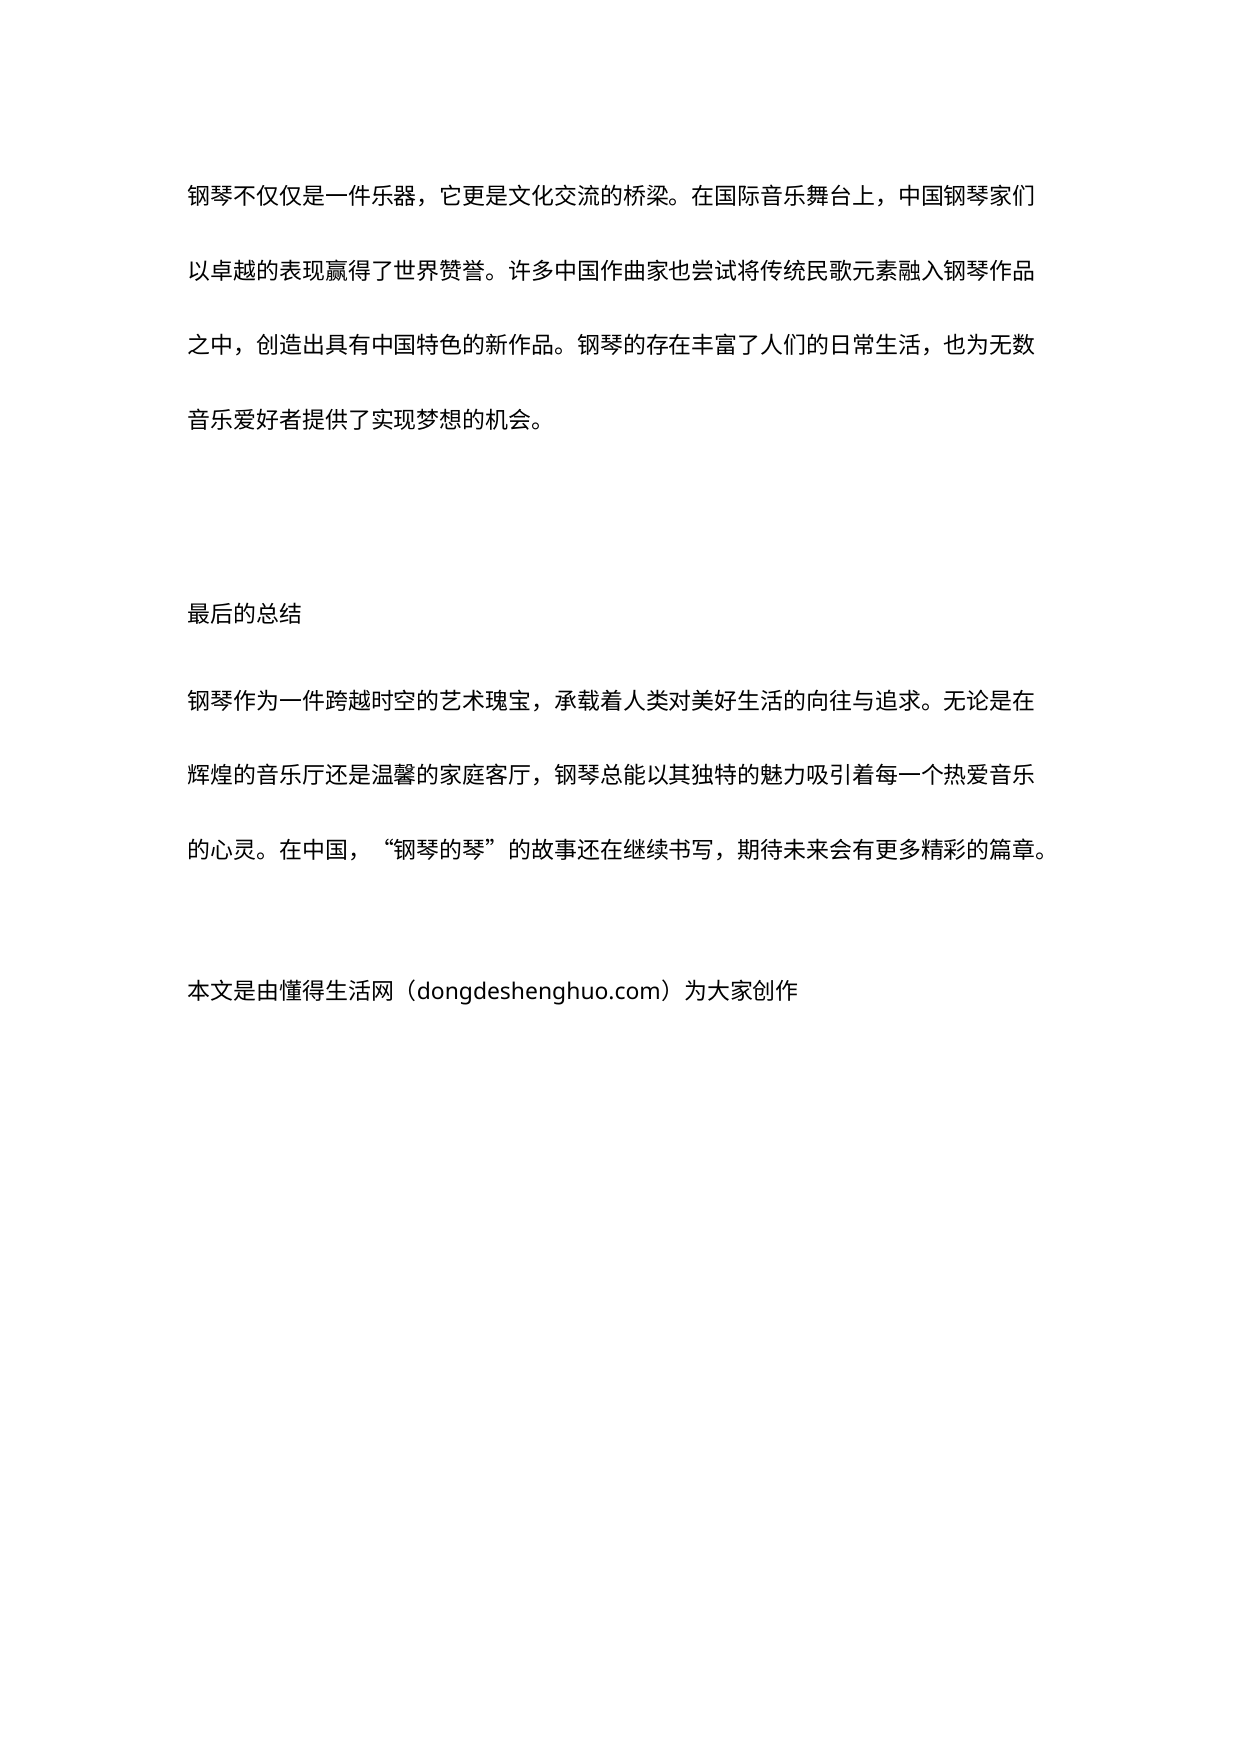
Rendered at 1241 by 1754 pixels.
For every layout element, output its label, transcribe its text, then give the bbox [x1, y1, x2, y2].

text 最后的总结 [187, 580, 1053, 645]
text 本文是由懂得生活网（dongdeshenghuo.com）为大家创作 [187, 957, 1053, 1022]
text 钢琴不仅仅是一件乐器，它更是文化交流的桥梁。在国际音乐舞台上，中国钢琴家们以卓越的表现赢得了世界赞誉。许多中国作曲家也尝试将传统民歌元素融入钢琴作品之中，创造出具有中国特色的新作品。钢琴的存在丰富了人们的日常生活，也为无数音乐爱好者提供了实现梦想的机会。 [187, 162, 1053, 451]
text 钢琴作为一件跨越时空的艺术瑰宝，承载着人类对美好生活的向往与追求。无论是在辉煌的音乐厅还是温馨的家庭客厅，钢琴总能以其独特的魅力吸引着每一个热爱音乐的心灵。在中国，“钢琴的琴”的故事还在继续书写，期待未来会有更多精彩的篇章。 [187, 667, 1053, 881]
